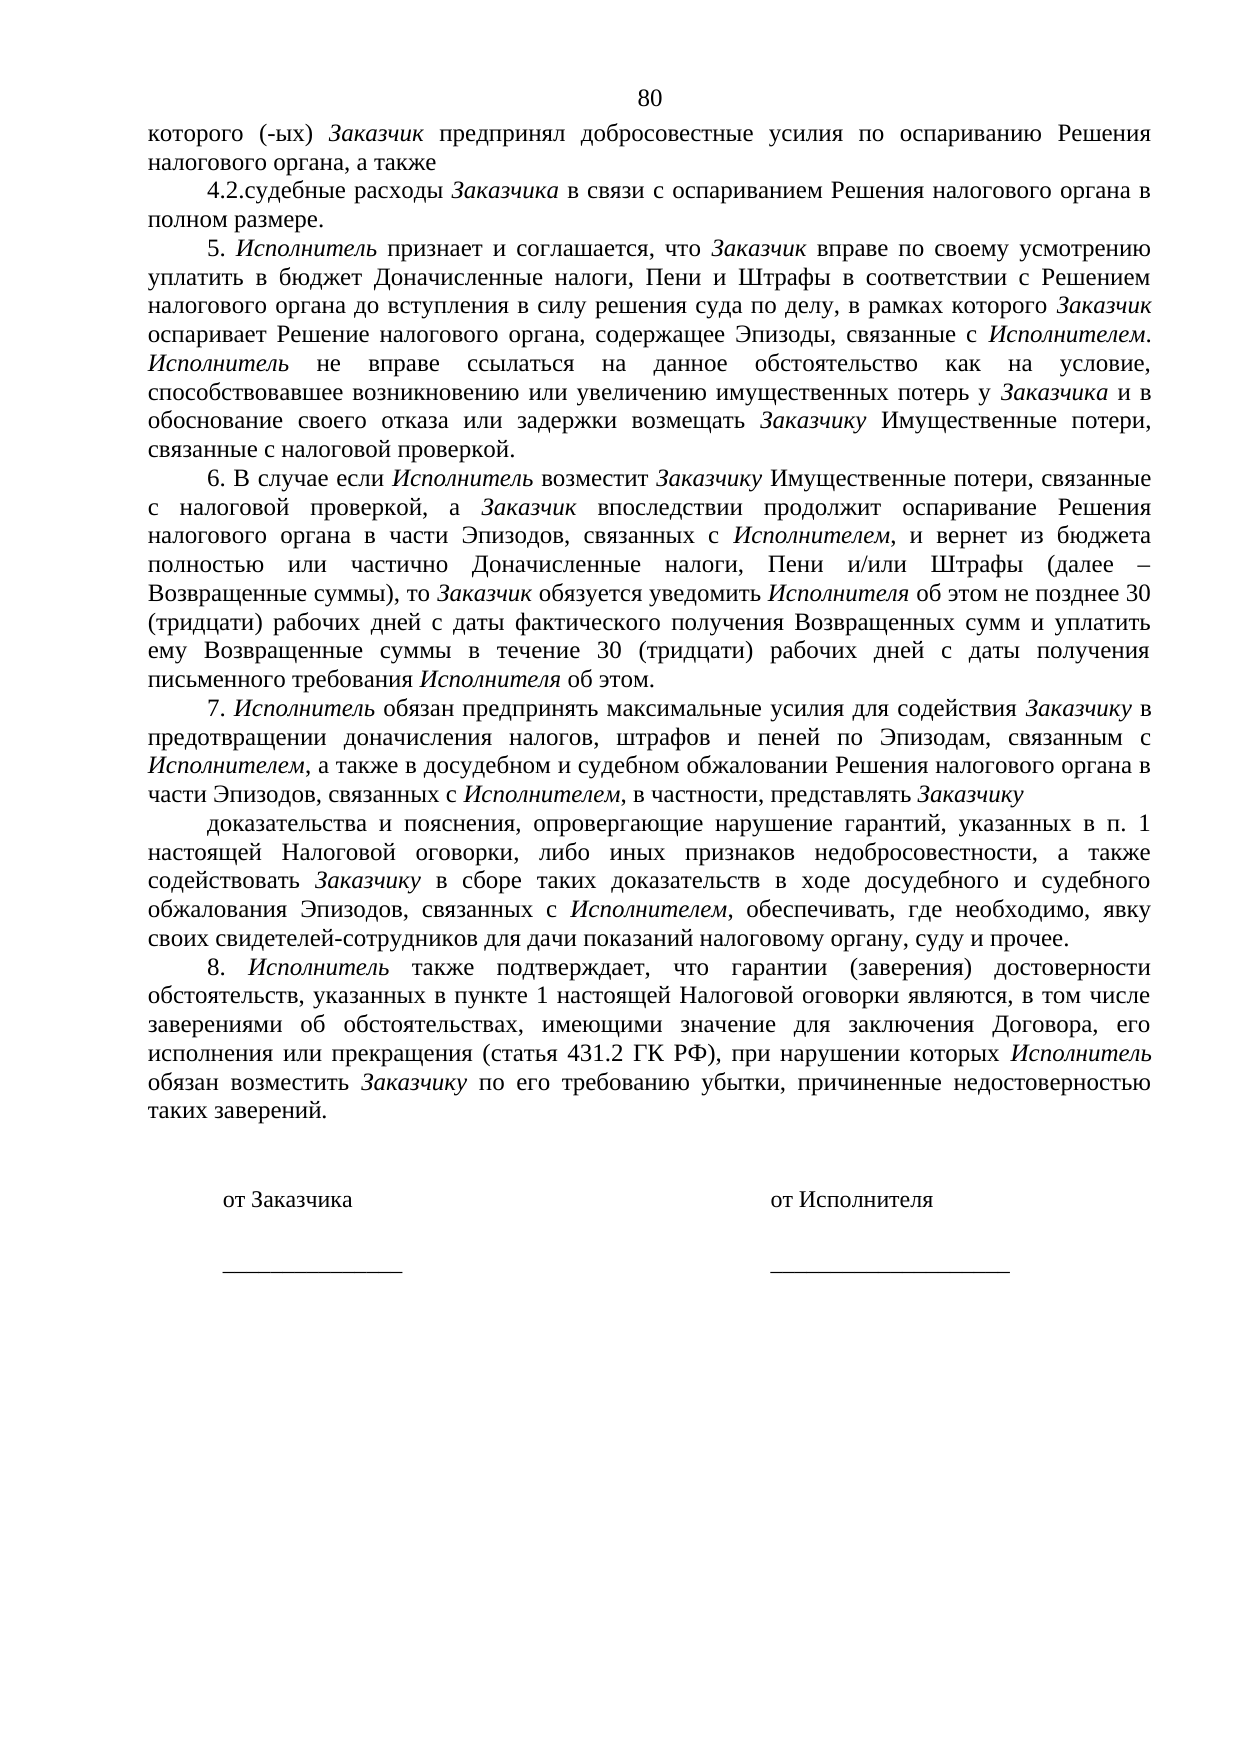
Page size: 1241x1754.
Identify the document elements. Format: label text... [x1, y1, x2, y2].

text доказательства и пояснения, опровергающие нарушение гарантий, указанных в п. 1 настоящей Налоговой оговорки, либо иных признаков недобросовестности, а также содействовать Заказчику в сборе таких доказательств в ходе досудебного и судебного обжалования Эпизодов, связанных с Исполнителем, обеспечивать, где необходимо, явку своих свидетелей-сотрудников для дачи показаний налоговому органу, суду и прочее. [148, 808, 1152, 952]
table_header от Исполнителя ____________________ [685, 1153, 1173, 1280]
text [148, 118, 1152, 176]
text 5. Исполнитель признает и соглашается, что Заказчик вправе по своему усмотрению уплатить в бюджет Доначисленные налоги, Пени и Штрафы в соответствии с Решением налогового органа до вступления в силу решения суда по делу, в рамках которого Заказчик оспаривает Решение налогового органа, содержащее Эпизоды, связанные с Исполнителем. Исполнитель не вправе ссылаться на данное обстоятельство как на условие, способствовавшее возникновению или увеличению имущественных потерь у Заказчика и в обоснование своего отказа или задержки возмещать Заказчику Имущественные потери, связанные с налоговой проверкой. [148, 233, 1152, 463]
table_header от Заказчика _______________ [136, 1153, 685, 1280]
text 8. Исполнитель также подтверждает, что гарантии (заверения) достоверности обстоятельств, указанных в пункте 1 настоящей Налоговой оговорки являются, в том числе заверениями об обстоятельствах, имеющими значение для заключения Договора, его исполнения или прекращения (статья 431.2 ГК РФ), при нарушении которых Исполнитель обязан возместить Заказчику по его требованию убытки, причиненные недостоверностью таких заверений. [148, 952, 1152, 1124]
text 7. Исполнитель обязан предпринять максимальные усилия для содействия Заказчику в предотвращении доначисления налогов, штрафов и пеней по Эпизодам, связанным с Исполнителем, а также в досудебном и судебном обжаловании Решения налогового органа в части Эпизодов, связанных с Исполнителем, в частности, представлять Заказчику [148, 693, 1152, 808]
text 4.2.судебные расходы Заказчика в связи с оспариванием Решения налогового органа в полном размере. [148, 176, 1152, 233]
text 6. В случае если Исполнитель возместит Заказчику Имущественные потери, связанные с налоговой проверкой, а Заказчик впоследствии продолжит оспаривание Решения налогового органа в части Эпизодов, связанных с Исполнителем, и вернет из бюджета полностью или частично Доначисленные налоги, Пени и/или Штрафы (далее – Возвращенные суммы), то Заказчик обязуется уведомить Исполнителя об этом не позднее 30 (тридцати) рабочих дней с даты фактического получения Возвращенных сумм и уплатить ему Возвращенные суммы в течение 30 (тридцати) рабочих дней с даты получения письменного требования Исполнителя об этом. [148, 463, 1152, 693]
